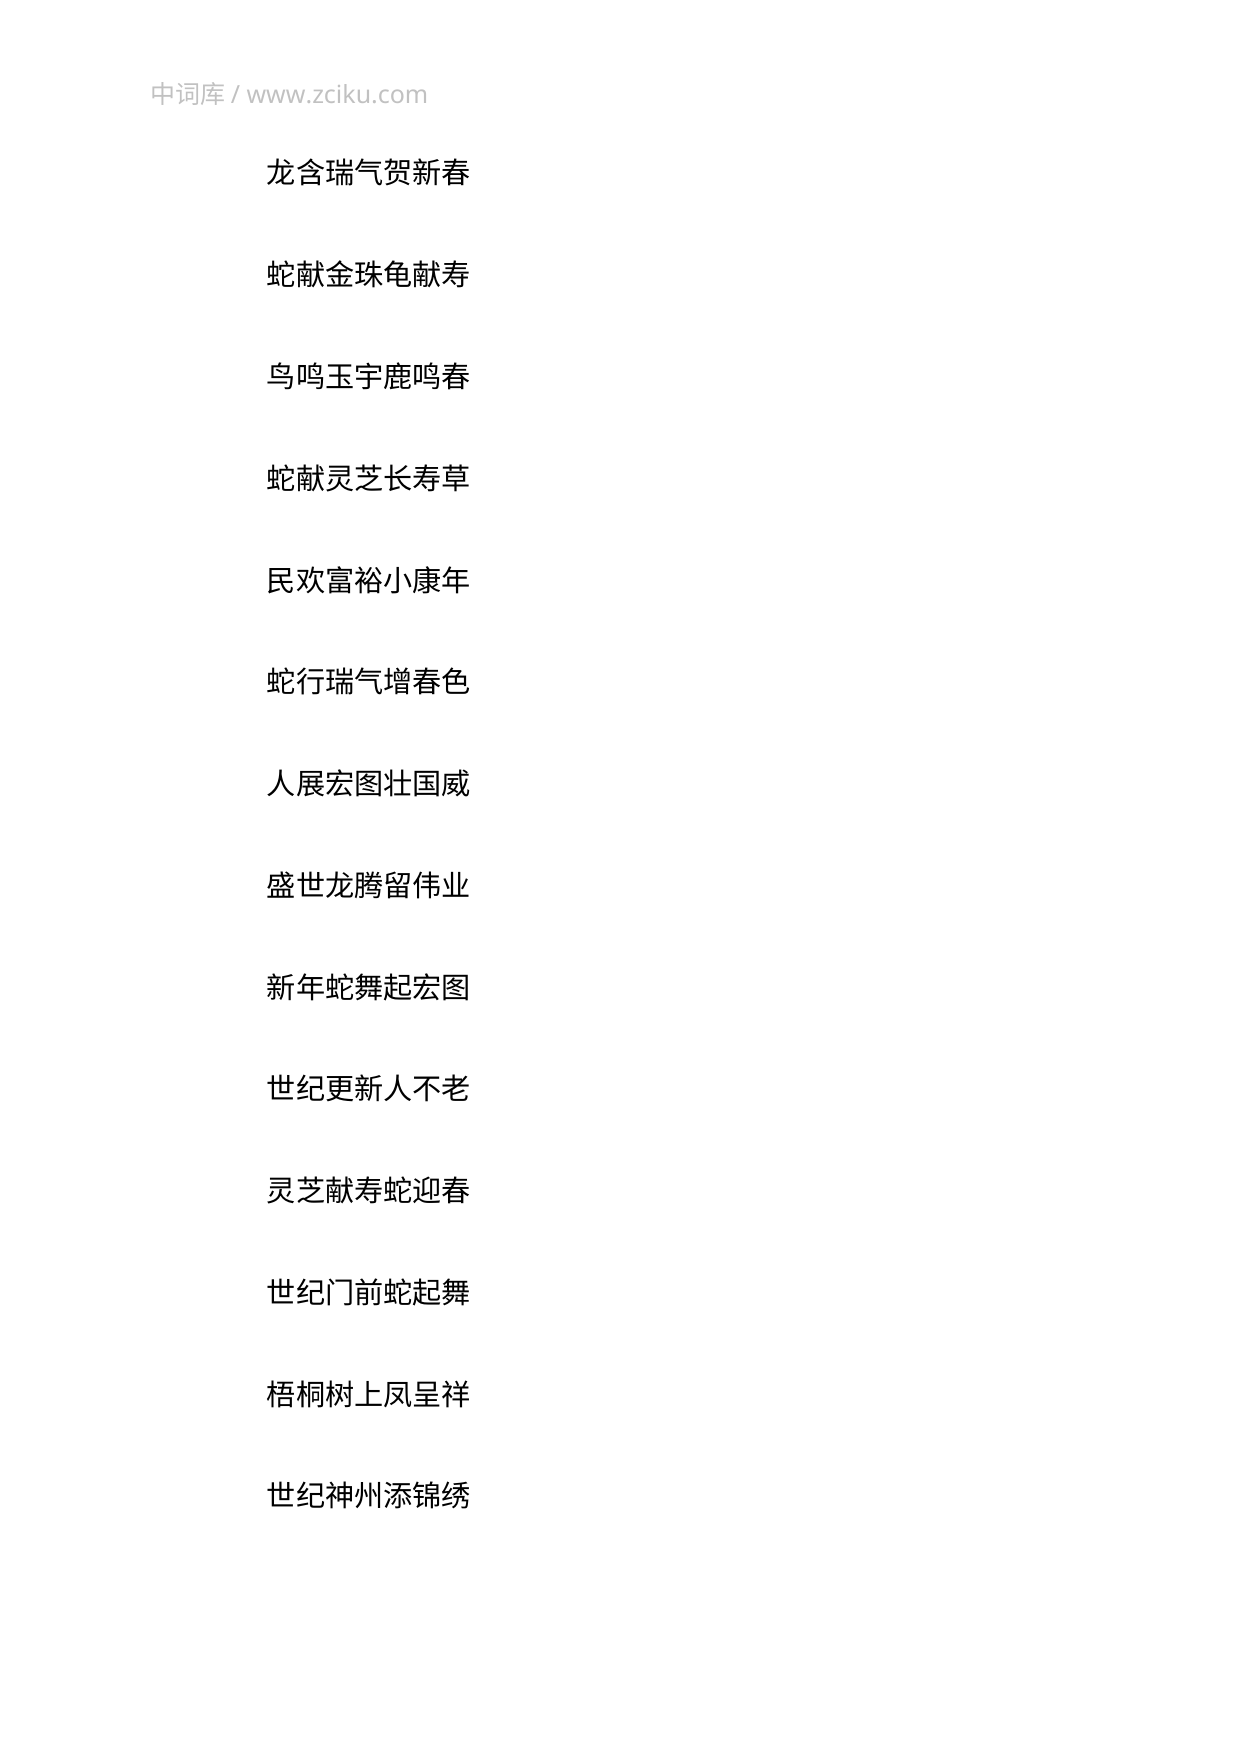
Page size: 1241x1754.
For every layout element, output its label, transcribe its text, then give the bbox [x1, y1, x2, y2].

text 盛世龙腾留伟业 [150, 862, 1090, 905]
text 灵芝献寿蛇迎春 [150, 1168, 1090, 1210]
text 蛇献金珠龟献寿 [150, 252, 1090, 294]
text 世纪门前蛇起舞 [150, 1269, 1090, 1312]
text 人展宏图壮国威 [150, 761, 1090, 803]
text 世纪神州添锦绣 [150, 1473, 1090, 1515]
text 龙含瑞气贺新春 [150, 150, 1090, 192]
text 梧桐树上凤呈祥 [150, 1371, 1090, 1413]
text 蛇行瑞气增春色 [150, 659, 1090, 701]
text 鸟鸣玉宇鹿鸣春 [150, 353, 1090, 396]
text 新年蛇舞起宏图 [150, 964, 1090, 1006]
text 蛇献灵芝长寿草 [150, 455, 1090, 498]
text 世纪更新人不老 [150, 1066, 1090, 1108]
text 民欢富裕小康年 [150, 557, 1090, 599]
